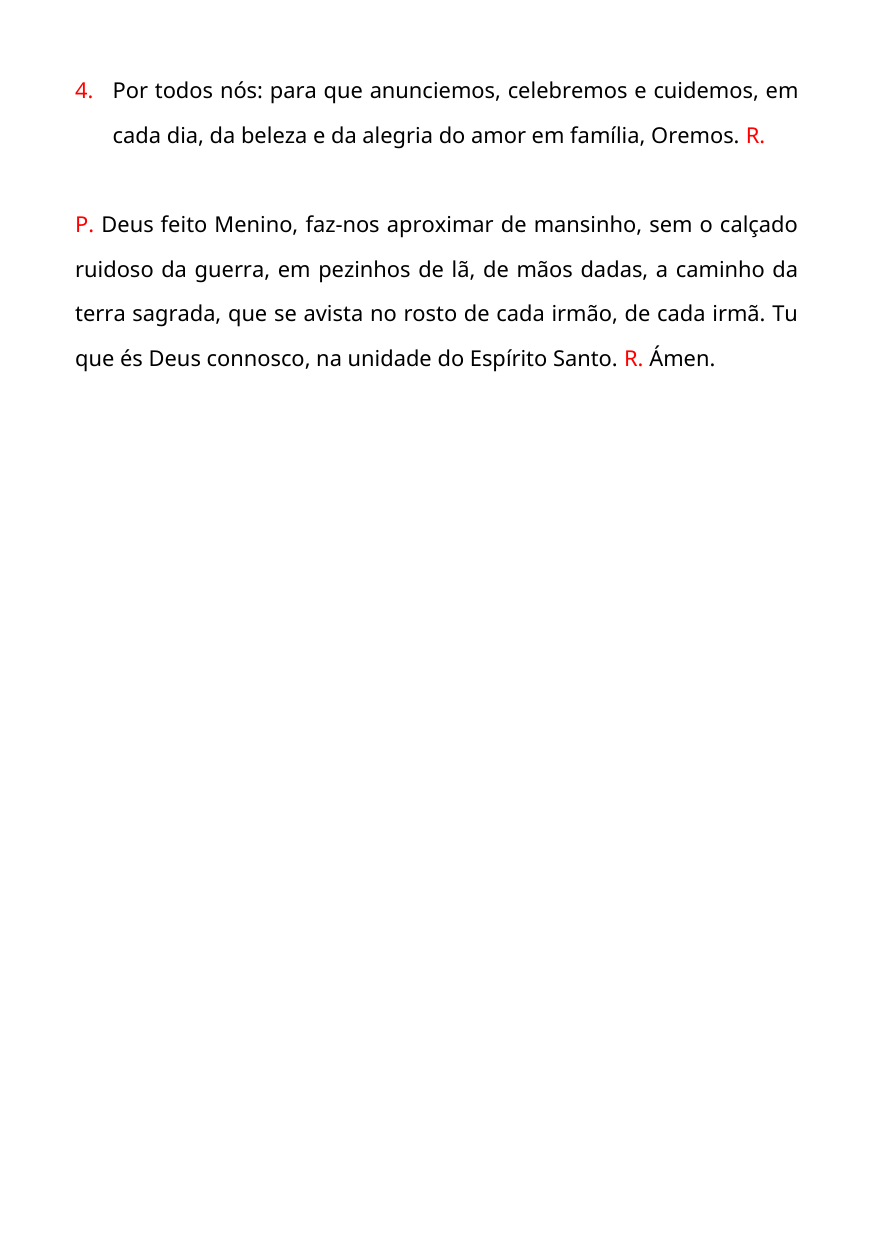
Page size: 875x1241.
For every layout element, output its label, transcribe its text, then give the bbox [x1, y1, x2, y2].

text P. Deus feito Menino, faz-nos aproximar de mansinho, sem o calçado ruidoso da guerra, em pezinhos de lã, de mãos dadas, a caminho da terra sagrada, que se avista no rosto de cada irmão, de cada irmã. Tu que és Deus connosco, na unidade do Espírito Santo. R. Ámen. [75, 209, 799, 373]
list Por todos nós: para que anunciemos, celebremos e cuidemos, em cada dia, da beleza e da alegria do amor em família, Oremos. R. [75, 75, 799, 149]
